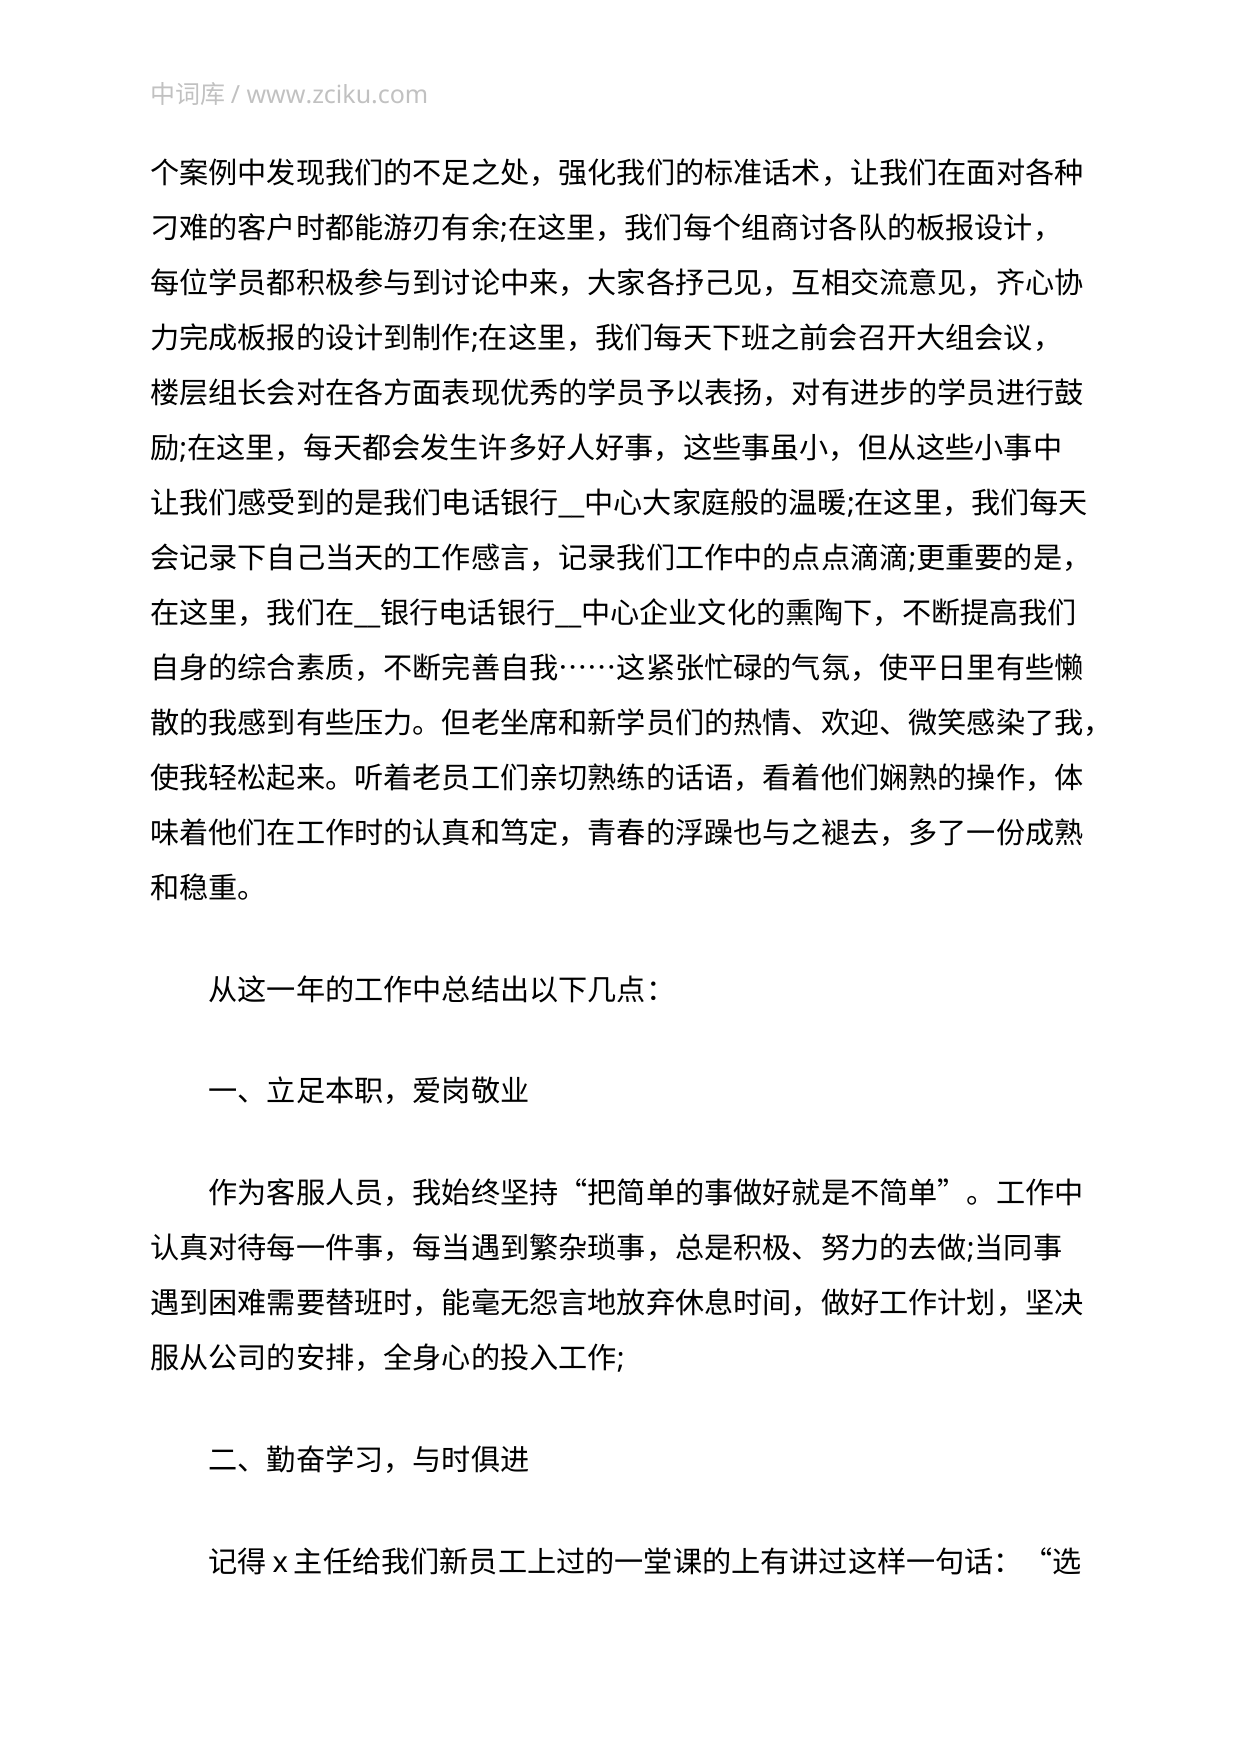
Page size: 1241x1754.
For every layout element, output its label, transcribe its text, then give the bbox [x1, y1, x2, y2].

text 从这一年的工作中总结出以下几点： [150, 966, 1090, 1008]
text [150, 1538, 1090, 1581]
text 二、勤奋学习，与时俱进 [150, 1436, 1090, 1479]
text 作为客服人员，我始终坚持“把简单的事做好就是不简单”。工作中认真对待每一件事，每当遇到繁杂琐事，总是积极、努力的去做;当同事遇到困难需要替班时，能毫无怨言地放弃休息时间，做好工作计划，坚决服从公司的安排，全身心的投入工作; [150, 1169, 1090, 1377]
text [150, 150, 1090, 907]
text 一、立足本职，爱岗敬业 [150, 1068, 1090, 1110]
